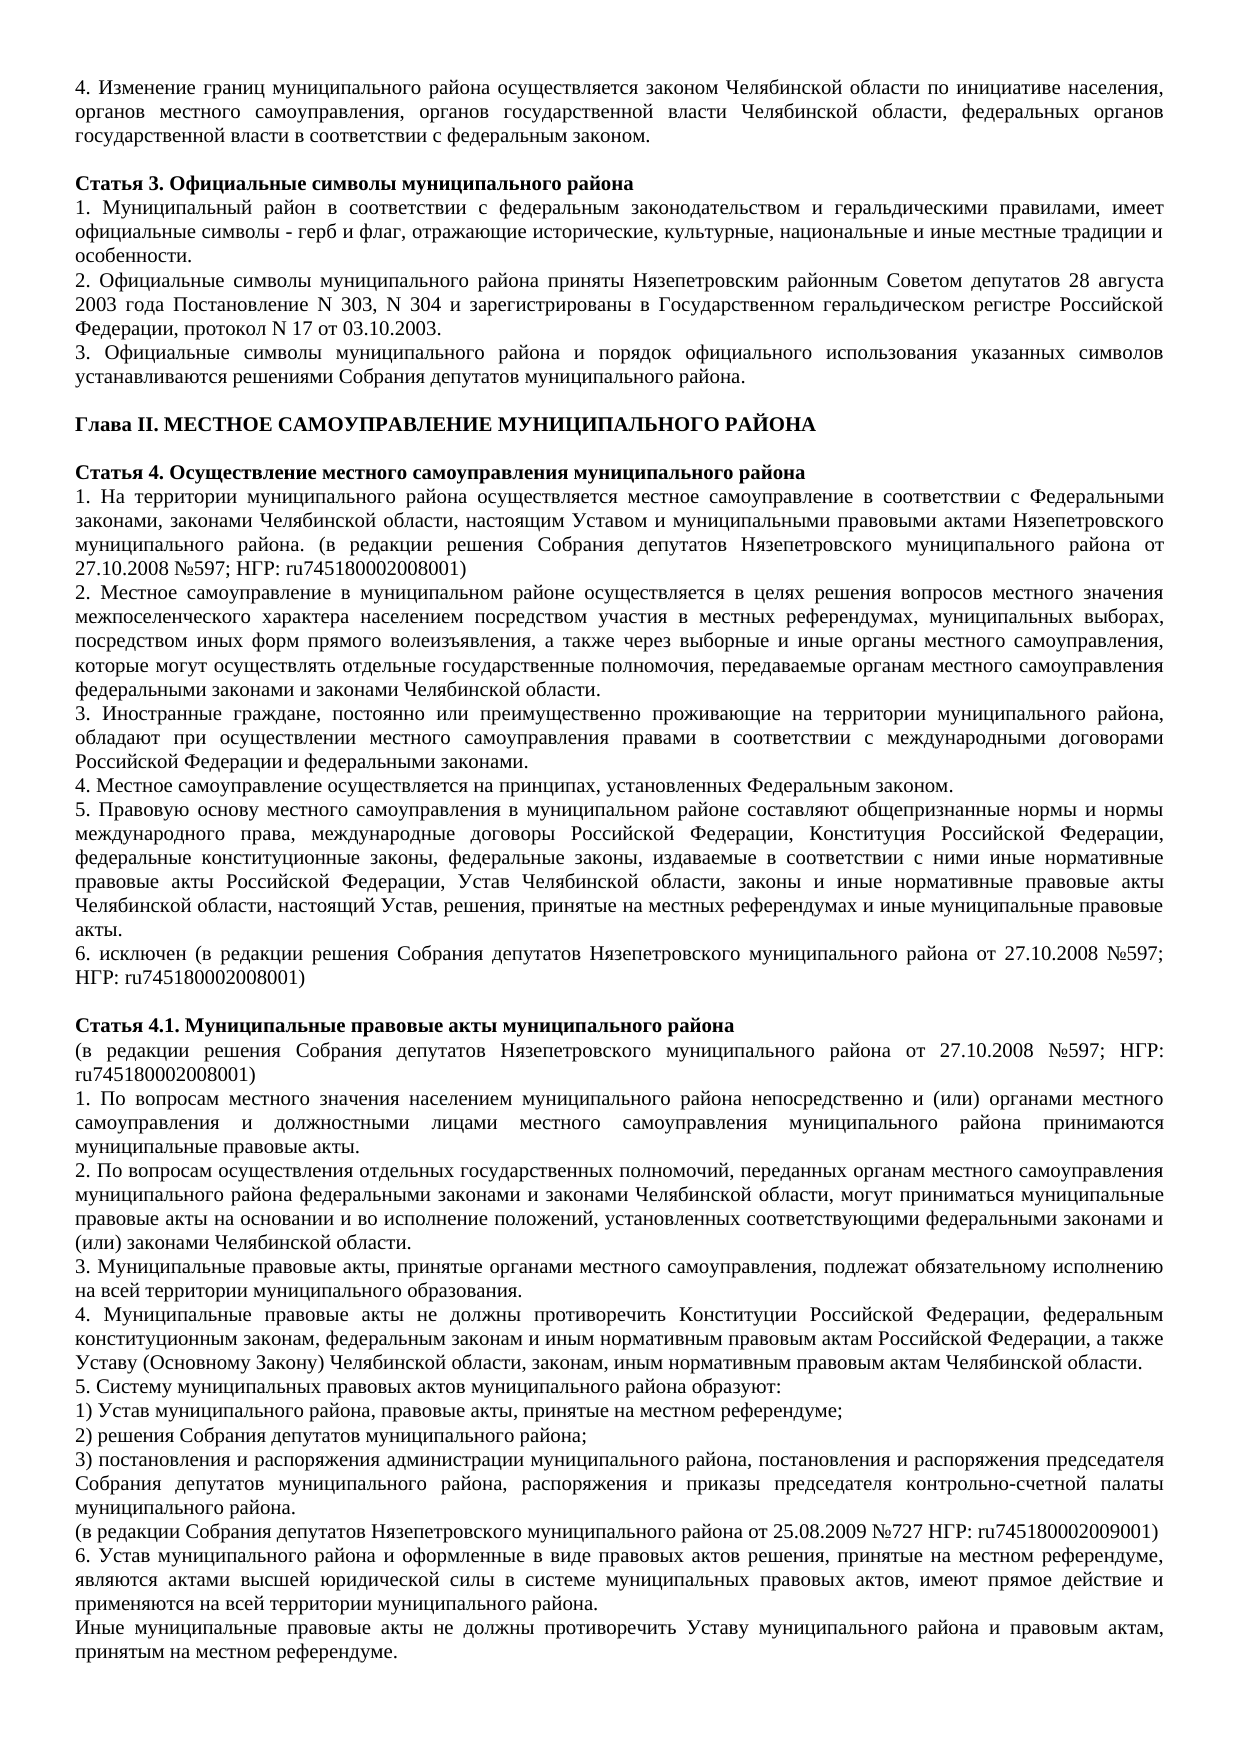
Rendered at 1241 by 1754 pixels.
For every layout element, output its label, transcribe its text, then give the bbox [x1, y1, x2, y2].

text Глава II. МЕСТНОЕ САМОУПРАВЛЕНИЕ МУНИЦИПАЛЬНОГО РАЙОНА [75, 412, 1165, 436]
text 4. Местное самоуправление осуществляется на принципах, установленных Федеральным законом. [75, 773, 1165, 797]
text 5. Систему муниципальных правовых актов муниципального района образуют: [75, 1374, 1165, 1398]
text 1. Муниципальный район в соответствии с федеральным законодательством и геральдическими правилами, имеет официальные символы - герб и флаг, отражающие исторические, культурные, национальные и иные местные традиции и особенности. [75, 195, 1165, 267]
text 3. Муниципальные правовые акты, принятые органами местного самоуправления, подлежат обязательному исполнению на всей территории муниципального образования. [75, 1254, 1165, 1302]
text 3. Иностранные граждане, постоянно или преимущественно проживающие на территории муниципального района, обладают при осуществлении местного самоуправления правами в соответствии с международными договорами Российской Федерации и федеральными законами. [75, 701, 1165, 773]
text Статья 4. Осуществление местного самоуправления муниципального района [75, 460, 1165, 484]
text 4. Муниципальные правовые акты не должны противоречить Конституции Российской Федерации, федеральным конституционным законам, федеральным законам и иным нормативным правовым актам Российской Федерации, а также Уставу (Основному Закону) Челябинской области, законам, иным нормативным правовым актам Челябинской области. [75, 1302, 1165, 1374]
text 1) Устав муниципального района, правовые акты, принятые на местном референдуме; [75, 1398, 1165, 1422]
text (в редакции решения Собрания депутатов Нязепетровского муниципального района от 27.10.2008 №597; НГР: ru745180002008001) [75, 1037, 1165, 1086]
text 5. Правовую основу местного самоуправления в муниципальном районе составляют общепризнанные нормы и нормы международного права, международные договоры Российской Федерации, Конституция Российской Федерации, федеральные конституционные законы, федеральные законы, издаваемые в соответствии с ними иные нормативные правовые акты Российской Федерации, Устав Челябинской области, законы и иные нормативные правовые акты Челябинской области, настоящий Устав, решения, принятые на местных референдумах и иные муниципальные правовые акты. [75, 797, 1165, 941]
text 2. Местное самоуправление в муниципальном районе осуществляется в целях решения вопросов местного значения межпоселенческого характера населением посредством участия в местных референдумах, муниципальных выборах, посредством иных форм прямого волеизъявления, а также через выборные и иные органы местного самоуправления, которые могут осуществлять отдельные государственные полномочия, передаваемые органам местного самоуправления федеральными законами и законами Челябинской области. [75, 580, 1165, 701]
text Статья 3. Официальные символы муниципального района [75, 171, 1165, 195]
text 3. Официальные символы муниципального района и порядок официального использования указанных символов устанавливаются решениями Собрания депутатов муниципального района. [75, 340, 1165, 388]
text 1. На территории муниципального района осуществляется местное самоуправление в соответствии с Федеральными законами, законами Челябинской области, настоящим Уставом и муниципальными правовыми актами Нязепетровского муниципального района. (в редакции решения Собрания депутатов Нязепетровского муниципального района от 27.10.2008 №597; НГР: ru745180002008001) [75, 484, 1165, 580]
text 4. Изменение границ муниципального района осуществляется законом Челябинской области по инициативе населения, органов местного самоуправления, органов государственной власти Челябинской области, федеральных органов государственной власти в соответствии с федеральным законом. [75, 75, 1165, 147]
text 3) постановления и распоряжения администрации муниципального района, постановления и распоряжения председателя Собрания депутатов муниципального района, распоряжения и приказы председателя контрольно-счетной палаты муниципального района. [75, 1447, 1165, 1519]
text 2. Официальные символы муниципального района приняты Нязепетровским районным Советом депутатов 28 августа 2003 года Постановление N 303, N 304 и зарегистрированы в Государственном геральдическом регистре Российской Федерации, протокол N 17 от 03.10.2003. [75, 267, 1165, 340]
text 2) решения Собрания депутатов муниципального района; [75, 1422, 1165, 1447]
text 6. исключен (в редакции решения Собрания депутатов Нязепетровского муниципального района от 27.10.2008 №597; НГР: ru745180002008001) [75, 941, 1165, 989]
text 6. Устав муниципального района и оформленные в виде правовых актов решения, принятые на местном референдуме, являются актами высшей юридической силы в системе муниципальных правовых актов, имеют прямое действие и применяются на всей территории муниципального района. [75, 1543, 1165, 1615]
text Иные муниципальные правовые акты не должны противоречить Уставу муниципального района и правовым актам, принятым на местном референдуме. [75, 1615, 1165, 1663]
text (в редакции Собрания депутатов Нязепетровского муниципального района от 25.08.2009 №727 НГР: ru745180002009001) [75, 1519, 1165, 1543]
text Статья 4.1. Муниципальные правовые акты муниципального района [75, 1013, 1165, 1037]
text 2. По вопросам осуществления отдельных государственных полномочий, переданных органам местного самоуправления муниципального района федеральными законами и законами Челябинской области, могут приниматься муниципальные правовые акты на основании и во исполнение положений, установленных соответствующими федеральными законами и (или) законами Челябинской области. [75, 1158, 1165, 1254]
text 1. По вопросам местного значения населением муниципального района непосредственно и (или) органами местного самоуправления и должностными лицами местного самоуправления муниципального района принимаются муниципальные правовые акты. [75, 1086, 1165, 1158]
